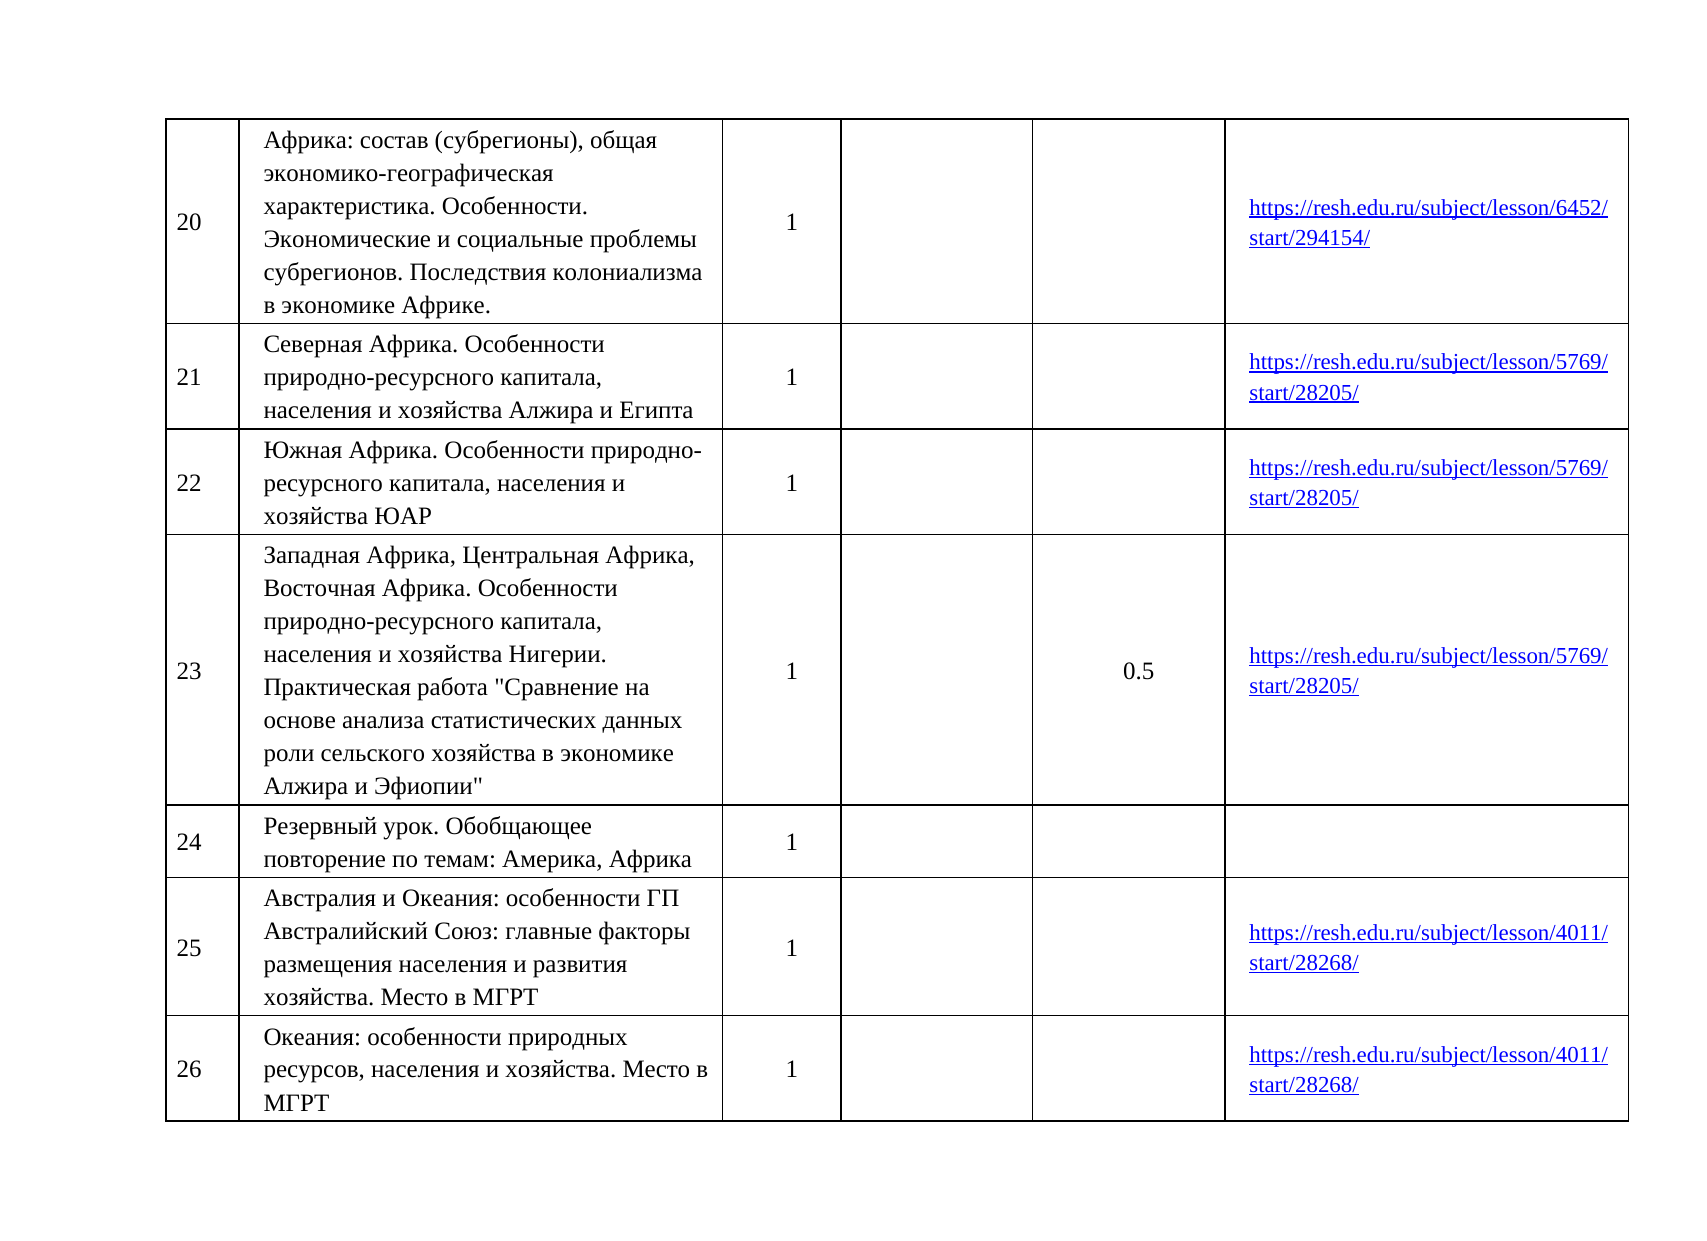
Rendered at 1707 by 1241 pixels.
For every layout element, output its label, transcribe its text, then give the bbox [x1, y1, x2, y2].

table_cell https://resh.edu.ru/subject/lesson/5769/start/28205/ [1226, 535, 1628, 804]
table_cell 1 [723, 535, 840, 804]
table_cell 0.5 [1033, 535, 1224, 804]
table_cell [1033, 324, 1224, 428]
table_cell Африка: состав (субрегионы), общая экономико-географическая характеристика. Особенности. Экономические и социальные проблемы субрегионов. Последствия колониализма в экономике Африке. [240, 120, 722, 323]
table_cell https://resh.edu.ru/subject/lesson/6452/start/294154/ [1226, 120, 1628, 323]
table_cell [1033, 806, 1224, 876]
table_cell [1226, 806, 1628, 876]
table_cell 25 [167, 878, 238, 1015]
table_cell [842, 878, 1032, 1015]
table_cell 1 [723, 878, 840, 1015]
table_cell 1 [723, 430, 840, 533]
table_cell https://resh.edu.ru/subject/lesson/4011/start/28268/ [1226, 1016, 1628, 1120]
table_cell [842, 120, 1032, 323]
table_cell [842, 1016, 1032, 1120]
table_cell [842, 430, 1032, 533]
table_cell 22 [167, 430, 238, 533]
table_cell [1033, 430, 1224, 533]
table_cell https://resh.edu.ru/subject/lesson/5769/start/28205/ [1226, 324, 1628, 428]
table_cell [1033, 120, 1224, 323]
table_cell [1033, 878, 1224, 1015]
table_cell 20 [167, 120, 238, 323]
table_cell [1033, 1016, 1224, 1120]
table_cell Океания: особенности природных ресурсов, населения и хозяйства. Место в МГРТ [240, 1016, 722, 1120]
table_cell 24 [167, 806, 238, 876]
table_cell 21 [167, 324, 238, 428]
table_cell Резервный урок. Обобщающее повторение по темам: Америка, Африка [240, 806, 722, 876]
table_cell Южная Африка. Особенности природно-ресурсного капитала, населения и хозяйства ЮАР [240, 430, 722, 533]
table_cell 1 [723, 324, 840, 428]
table_cell 1 [723, 120, 840, 323]
table_cell Северная Африка. Особенности природно-ресурсного капитала, населения и хозяйства Алжира и Египта [240, 324, 722, 428]
table_cell Западная Африка, Центральная Африка, Восточная Африка. Особенности природно-ресурсного капитала, населения и хозяйства Нигерии. Практическая работа "Сравнение на основе анализа статистических данных роли сельского хозяйства в экономике Алжира и Эфиопии" [240, 535, 722, 804]
table_cell [842, 535, 1032, 804]
table_cell [842, 324, 1032, 428]
table_cell https://resh.edu.ru/subject/lesson/4011/start/28268/ [1226, 878, 1628, 1015]
table_cell https://resh.edu.ru/subject/lesson/5769/start/28205/ [1226, 430, 1628, 533]
table_cell 23 [167, 535, 238, 804]
table_cell [842, 806, 1032, 876]
table_cell Австралия и Океания: особенности ГП Австралийский Союз: главные факторы размещения населения и развития хозяйства. Место в МГРТ [240, 878, 722, 1015]
table_cell 1 [723, 1016, 840, 1120]
table_cell 1 [723, 806, 840, 876]
table_cell 26 [167, 1016, 238, 1120]
